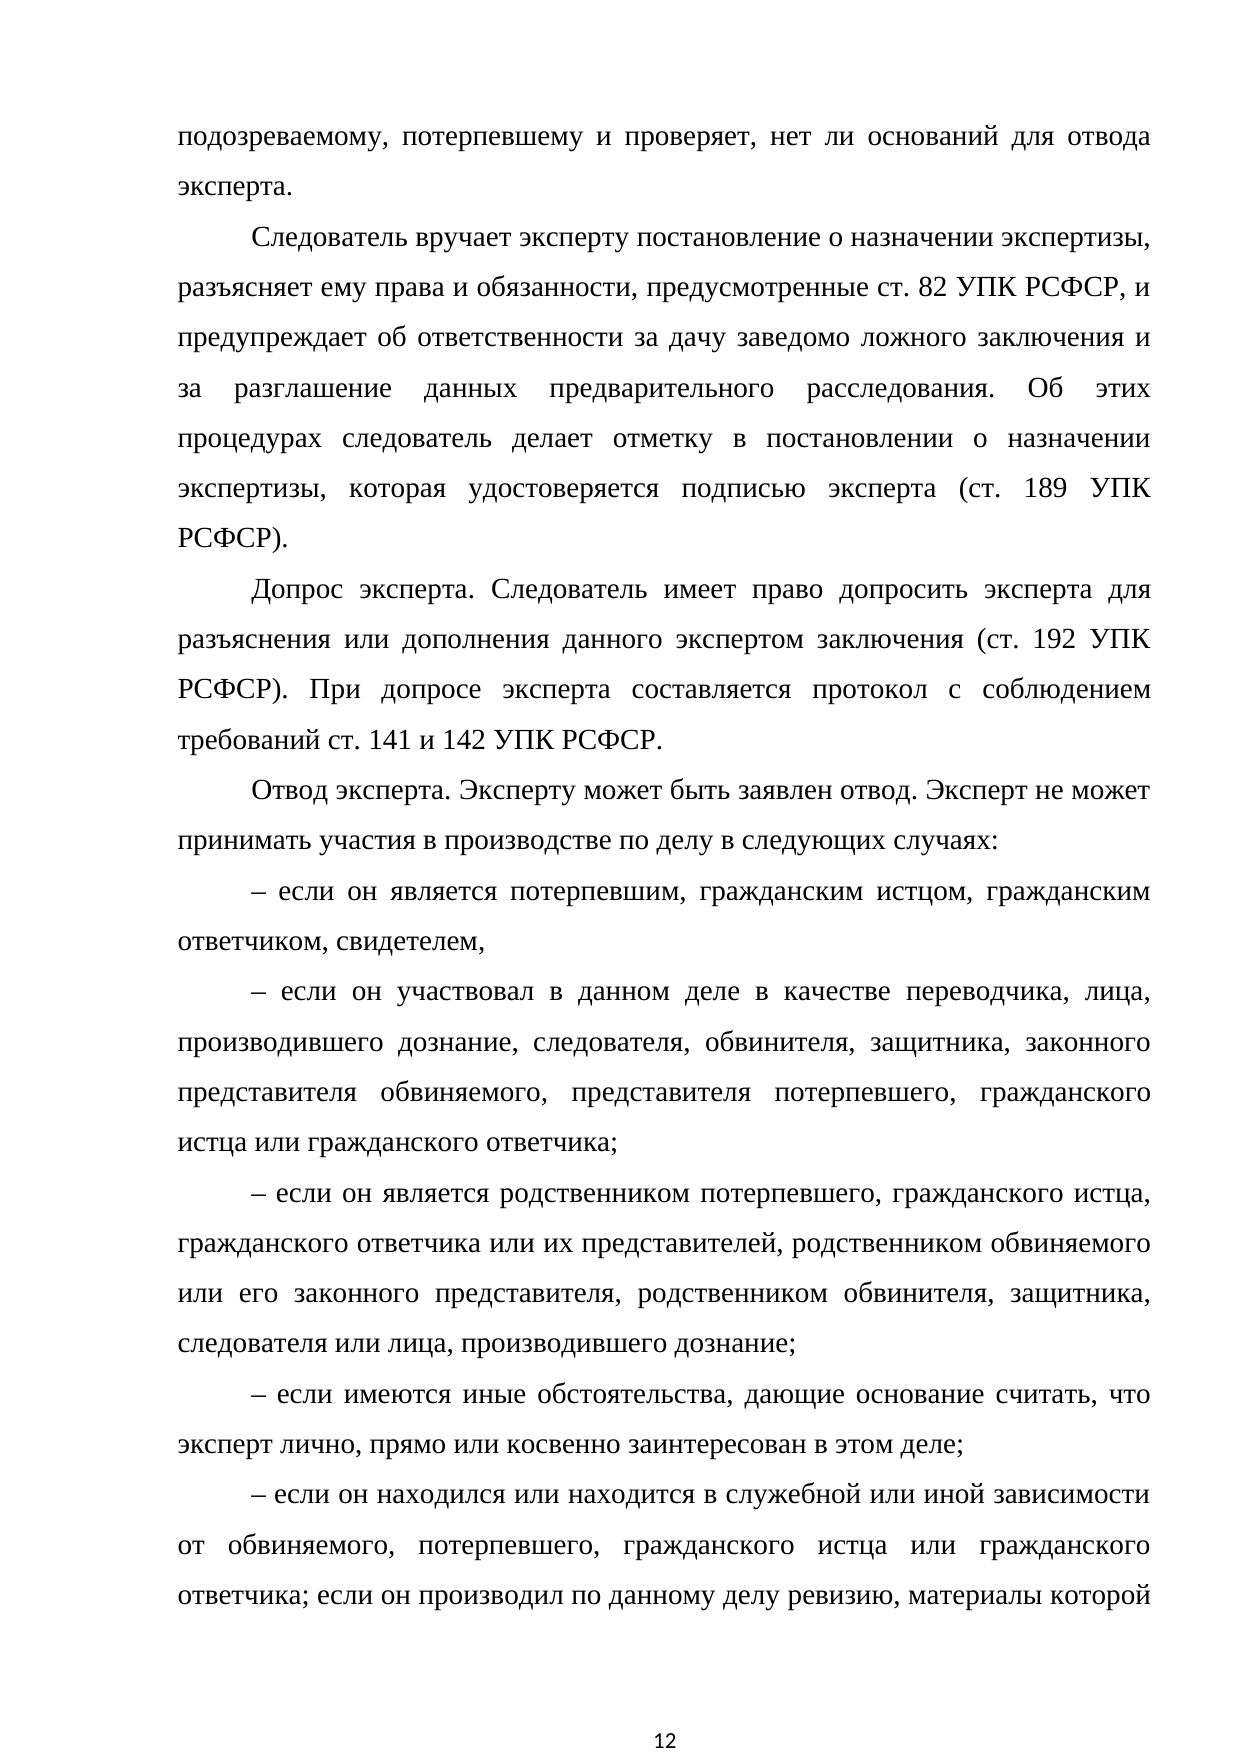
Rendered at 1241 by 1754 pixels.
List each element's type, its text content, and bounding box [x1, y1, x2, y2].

text – если он является потерпевшим, гражданским истцом, гражданским ответчиком, свидетелем, [177, 873, 1152, 957]
text Следователь вручает эксперту постановление о назначении экспертизы, разъясняет ему права и обязанности, предусмотренные ст. 82 УПК РСФСР, и предупреждает об ответственности за дачу заведомо ложного заключения и за разглашение данных предварительного расследования. Об этих процедурах следователь делает отметку в постановлении о назначении экспертизы, которая удостоверяется подписью эксперта (ст. 189 УПК РСФСР). [177, 219, 1152, 554]
text – если он является родственником потерпевшего, гражданского истца, гражданского ответчика или их представителей, родственником обвиняемого или его законного представителя, родственником обвинителя, защитника, следователя или лица, производившего дознание; [177, 1175, 1152, 1359]
text – если он участвовал в данном деле в качестве переводчика, лица, производившего дознание, следователя, обвинителя, защитника, законного представителя обвиняемого, представителя потерпевшего, гражданского истца или гражданского ответчика; [177, 973, 1152, 1158]
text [177, 1477, 1152, 1611]
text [177, 118, 1152, 202]
text Отвод эксперта. Эксперту может быть заявлен отвод. Эксперт не может принимать участия в производстве по делу в следующих случаях: [177, 772, 1152, 856]
text Допрос эксперта. Следователь имеет право допросить эксперта для разъяснения или дополнения данного экспертом заключения (ст. 192 УПК РСФСР). При допросе эксперта составляется протокол с соблюдением требований ст. 141 и 142 УПК РСФСР. [177, 571, 1152, 755]
text – если имеются иные обстоятельства, дающие основание считать, что эксперт лично, прямо или косвенно заинтересован в этом деле; [177, 1376, 1152, 1460]
